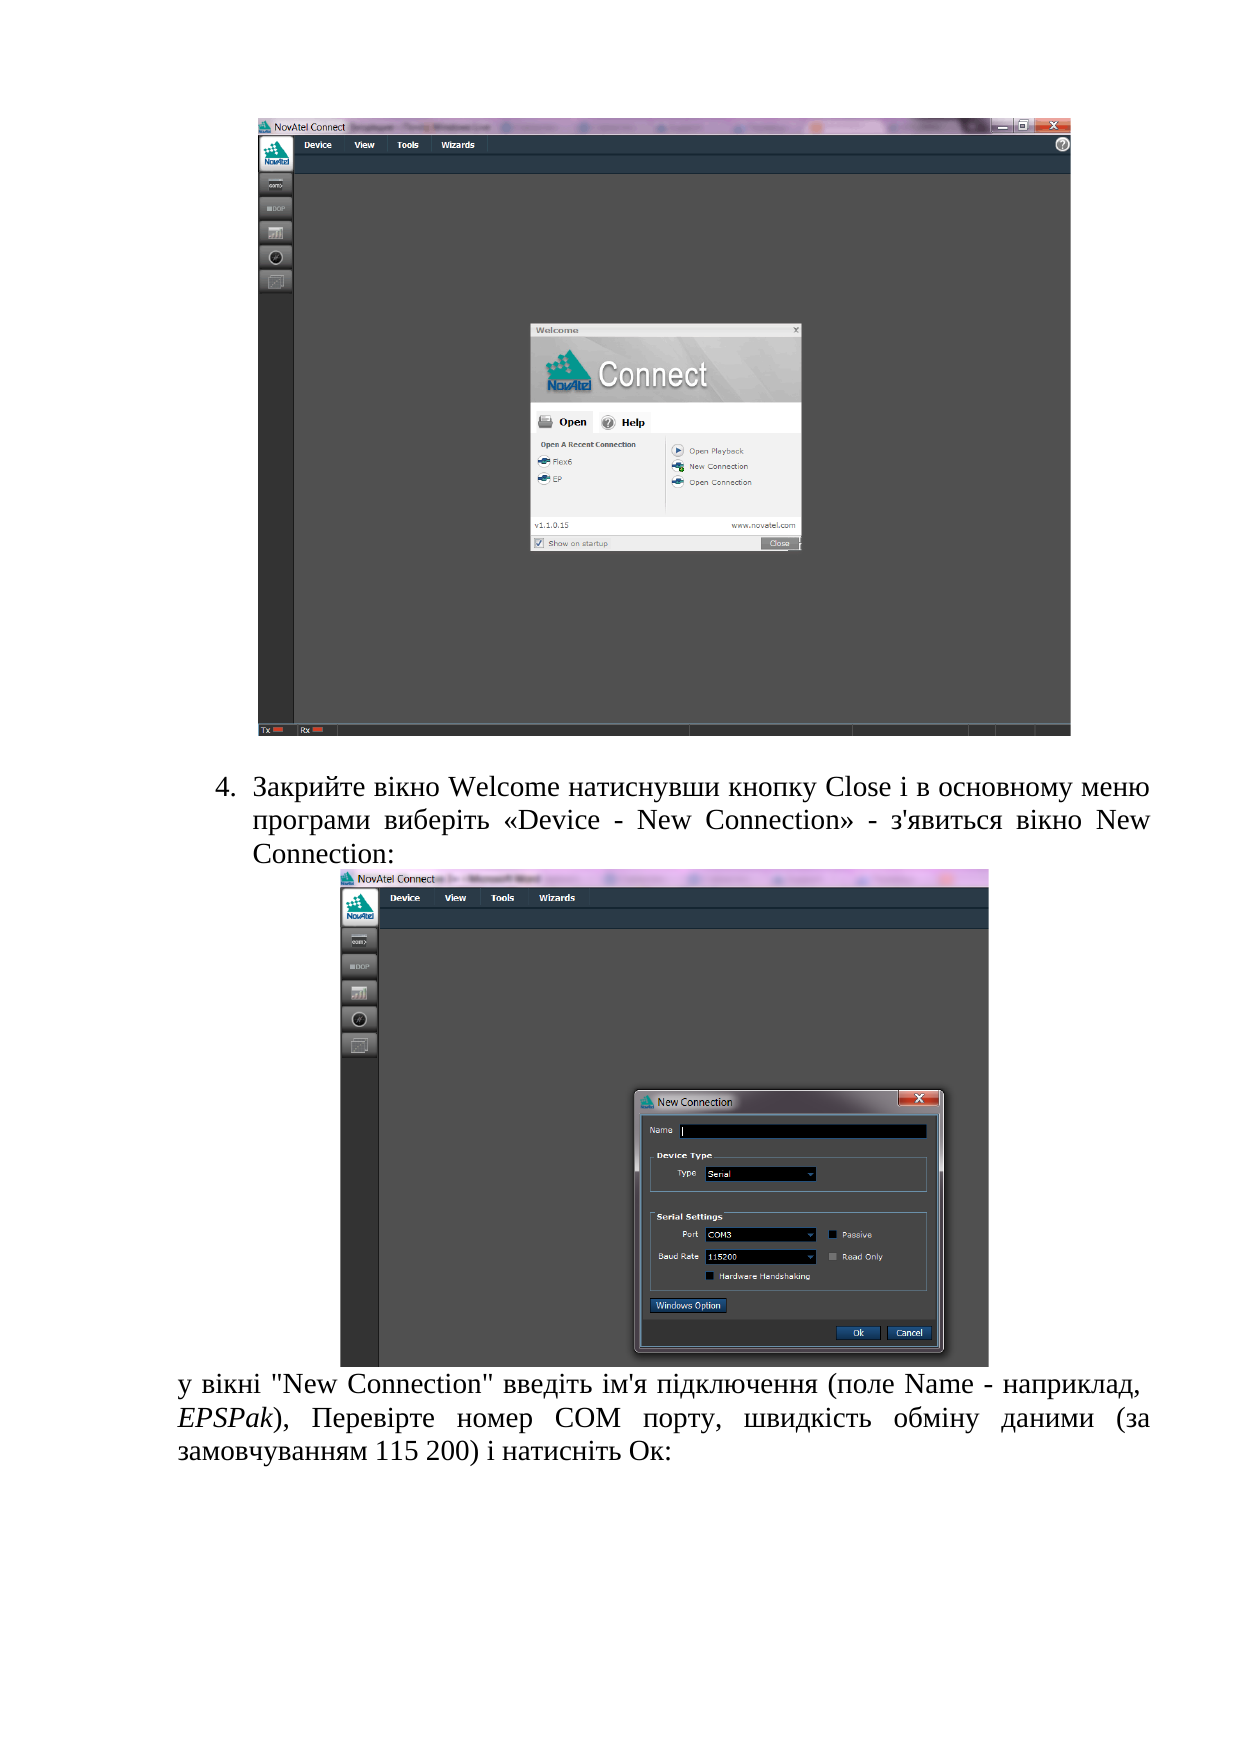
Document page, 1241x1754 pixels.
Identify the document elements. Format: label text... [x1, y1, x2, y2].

text у вікні "New Connection" введіть ім'я підключення (поле Name - наприклад, EPSPak), Перевірте номер СОМ порту, швидкість обміну даними (за замовчуванням 115 200) і натисніть Ок: [177, 1366, 1152, 1467]
picture [340, 869, 989, 1367]
picture [258, 118, 1071, 736]
list Закрийте вікно Welcome натиснувши кнопку Close і в основному меню програми виберіть «Device - New Connection» - з'явиться вікно New Connection: [215, 769, 1152, 869]
